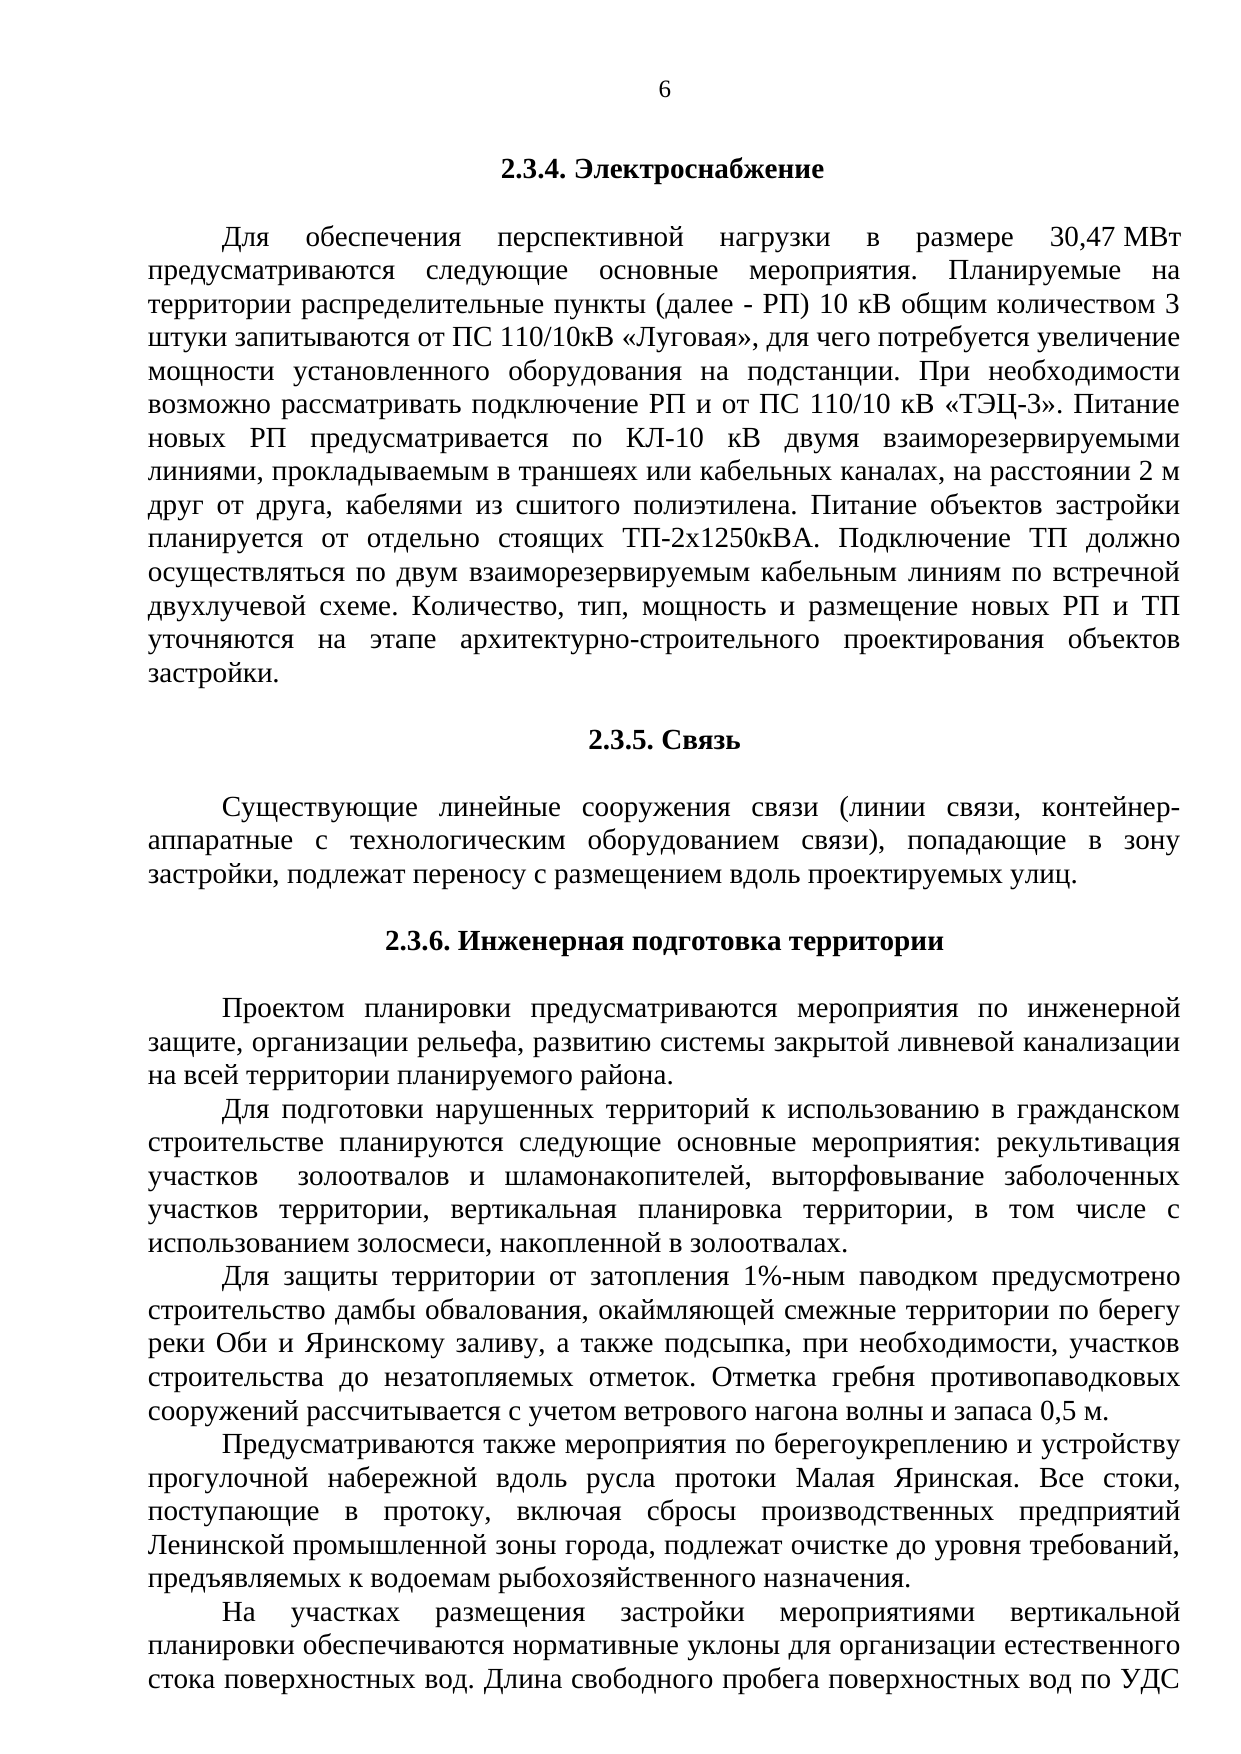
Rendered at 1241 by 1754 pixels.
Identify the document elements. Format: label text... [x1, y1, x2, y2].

subtitle 2.3.6. Инженерная подготовка территории [148, 923, 1181, 957]
text Для подготовки нарушенных территорий к использованию в гражданском строительстве планируются следующие основные мероприятия: рекультивация участков золоотвалов и шламонакопителей, выторфовывание заболоченных участков территории, вертикальная планировка территории, в том числе с использованием золосмеси, накопленной в золоотвалах. [148, 1091, 1181, 1258]
text Проектом планировки предусматриваются мероприятия по инженерной защите, организации рельефа, развитию системы закрытой ливневой канализации на всей территории планируемого района. [148, 990, 1181, 1091]
text 2.3.4. Электроснабжение [148, 152, 1177, 185]
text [148, 1594, 1181, 1694]
subtitle 2.3.5. Связь [148, 722, 1181, 755]
text Для защиты территории от затопления 1%-ным паводком предусмотрено строительство дамбы обвалования, окаймляющей смежные территории по берегу реки Оби и Яринскому заливу, а также подсыпка, при необходимости, участков строительства до незатопляемых отметок. Отметка гребня противопаводковых сооружений рассчитывается с учетом ветрового нагона волны и запаса 0,5 м. [148, 1258, 1181, 1426]
text Предусматриваются также мероприятия по берегоукреплению и устройству прогулочной набережной вдоль русла протоки Малая Яринская. Все стоки, поступающие в протоку, включая сбросы производственных предприятий Ленинской промышленной зоны города, подлежат очистке до уровня требований, предъявляемых к водоемам рыбохозяйственного назначения. [148, 1426, 1181, 1594]
text Для обеспечения перспективной нагрузки в размере 30,47 МВт предусматриваются следующие основные мероприятия. Планируемые на территории распределительные пункты (далее - РП) 10 кВ общим количеством 3 штуки запитываются от ПС 110/10кВ «Луговая», для чего потребуется увеличение мощности установленного оборудования на подстанции. При необходимости возможно рассматривать подключение РП и от ПС 110/10 кВ «ТЭЦ-3». Питание новых РП предусматривается по КЛ-10 кВ двумя взаиморезервируемыми линиями, прокладываемым в траншеях или кабельных каналах, на расстоянии 2 м друг от друга, кабелями из сшитого полиэтилена. Питание объектов застройки планируется от отдельно стоящих ТП-2х1250кВА. Подключение ТП должно осуществляться по двум взаиморезервируемым кабельным линиям по встречной двухлучевой схеме. Количество, тип, мощность и размещение новых РП и ТП уточняются на этапе архитектурно-строительного проектирования объектов застройки. [148, 219, 1181, 688]
text Существующие линейные сооружения связи (линии связи, контейнер-аппаратные с технологическим оборудованием связи), попадающие в зону застройки, подлежат переносу с размещением вдоль проектируемых улиц. [148, 789, 1181, 889]
